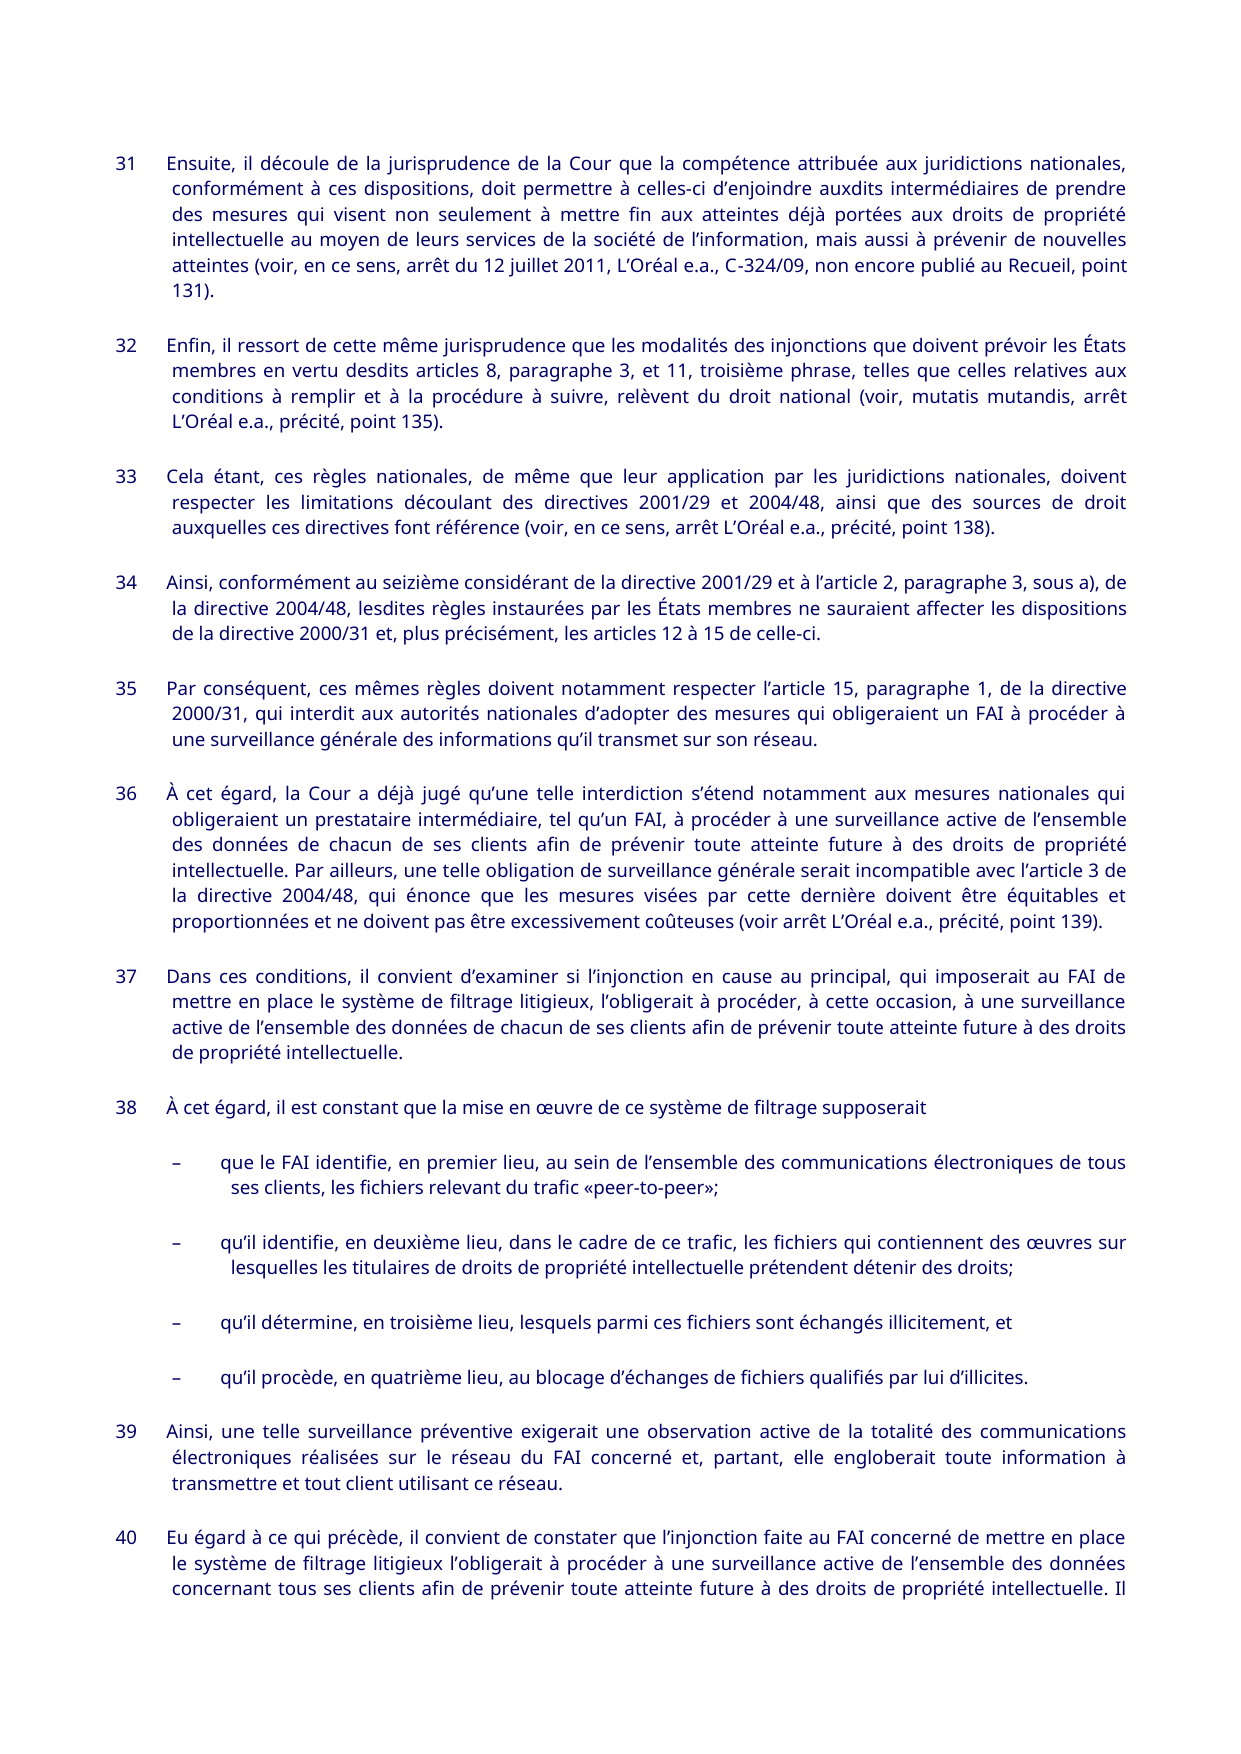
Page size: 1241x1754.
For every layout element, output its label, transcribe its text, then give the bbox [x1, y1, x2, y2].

text – qu’il détermine, en troisième lieu, lesquels parmi ces fichiers sont échangés illicitement, et [172, 1309, 1128, 1335]
text 36 À cet égard, la Cour a déjà jugé qu’une telle interdiction s’étend notamment aux mesures nationales qui obligeraient un prestataire intermédiaire, tel qu’un FAI, à procéder à une surveillance active de l’ensemble des données de chacun de ses clients afin de prévenir toute atteinte future à des droits de propriété intellectuelle. Par ailleurs, une telle obligation de surveillance générale serait incompatible avec l’article 3 de la directive 2004/48, qui énonce que les mesures visées par cette dernière doivent être équitables et proportionnées et ne doivent pas être excessivement coûteuses (voir arrêt L’Oréal e.a., précité, point 139). [115, 781, 1128, 934]
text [115, 1524, 1128, 1601]
text 35 Par conséquent, ces mêmes règles doivent notamment respecter l’article 15, paragraphe 1, de la directive 2000/31, qui interdit aux autorités nationales d’adopter des mesures qui obligeraient un FAI à procéder à une surveillance générale des informations qu’il transmet sur son réseau. [115, 675, 1128, 752]
text 39 Ainsi, une telle surveillance préventive exigerait une observation active de la totalité des communications électroniques réalisées sur le réseau du FAI concerné et, partant, elle engloberait toute information à transmettre et tout client utilisant ce réseau. [115, 1419, 1128, 1495]
text – qu’il identifie, en deuxième lieu, dans le cadre de ce trafic, les fichiers qui contiennent des œuvres sur lesquelles les titulaires de droits de propriété intellectuelle prétendent détenir des droits; [172, 1229, 1128, 1280]
text 38 À cet égard, il est constant que la mise en œuvre de ce système de filtrage supposerait [115, 1094, 1128, 1120]
text 31 Ensuite, il découle de la jurisprudence de la Cour que la compétence attribuée aux juridictions nationales, conformément à ces dispositions, doit permettre à celles-ci d’enjoindre auxdits intermédiaires de prendre des mesures qui visent non seulement à mettre fin aux atteintes déjà portées aux droits de propriété intellectuelle au moyen de leurs services de la société de l’information, mais aussi à prévenir de nouvelles atteintes (voir, en ce sens, arrêt du 12 juillet 2011, L’Oréal e.a., C-324/09, non encore publié au Recueil, point 131). [115, 150, 1128, 303]
text – qu’il procède, en quatrième lieu, au blocage d’échanges de fichiers qualifiés par lui d’illicites. [172, 1364, 1128, 1389]
text – que le FAI identifie, en premier lieu, au sein de l’ensemble des communications électroniques de tous ses clients, les fichiers relevant du trafic «peer-to-peer»; [172, 1149, 1128, 1200]
text 33 Cela étant, ces règles nationales, de même que leur application par les juridictions nationales, doivent respecter les limitations découlant des directives 2001/29 et 2004/48, ainsi que des sources de droit auxquelles ces directives font référence (voir, en ce sens, arrêt L’Oréal e.a., précité, point 138). [115, 463, 1128, 540]
text 37 Dans ces conditions, il convient d’examiner si l’injonction en cause au principal, qui imposerait au FAI de mettre en place le système de filtrage litigieux, l’obligerait à procéder, à cette occasion, à une surveillance active de l’ensemble des données de chacun de ses clients afin de prévenir toute atteinte future à des droits de propriété intellectuelle. [115, 963, 1128, 1065]
text 34 Ainsi, conformément au seizième considérant de la directive 2001/29 et à l’article 2, paragraphe 3, sous a), de la directive 2004/48, lesdites règles instaurées par les États membres ne sauraient affecter les dispositions de la directive 2000/31 et, plus précisément, les articles 12 à 15 de celle-ci. [115, 569, 1128, 646]
text 32 Enfin, il ressort de cette même jurisprudence que les modalités des injonctions que doivent prévoir les États membres en vertu desdits articles 8, paragraphe 3, et 11, troisième phrase, telles que celles relatives aux conditions à remplir et à la procédure à suivre, relèvent du droit national (voir, mutatis mutandis, arrêt L’Oréal e.a., précité, point 135). [115, 332, 1128, 434]
